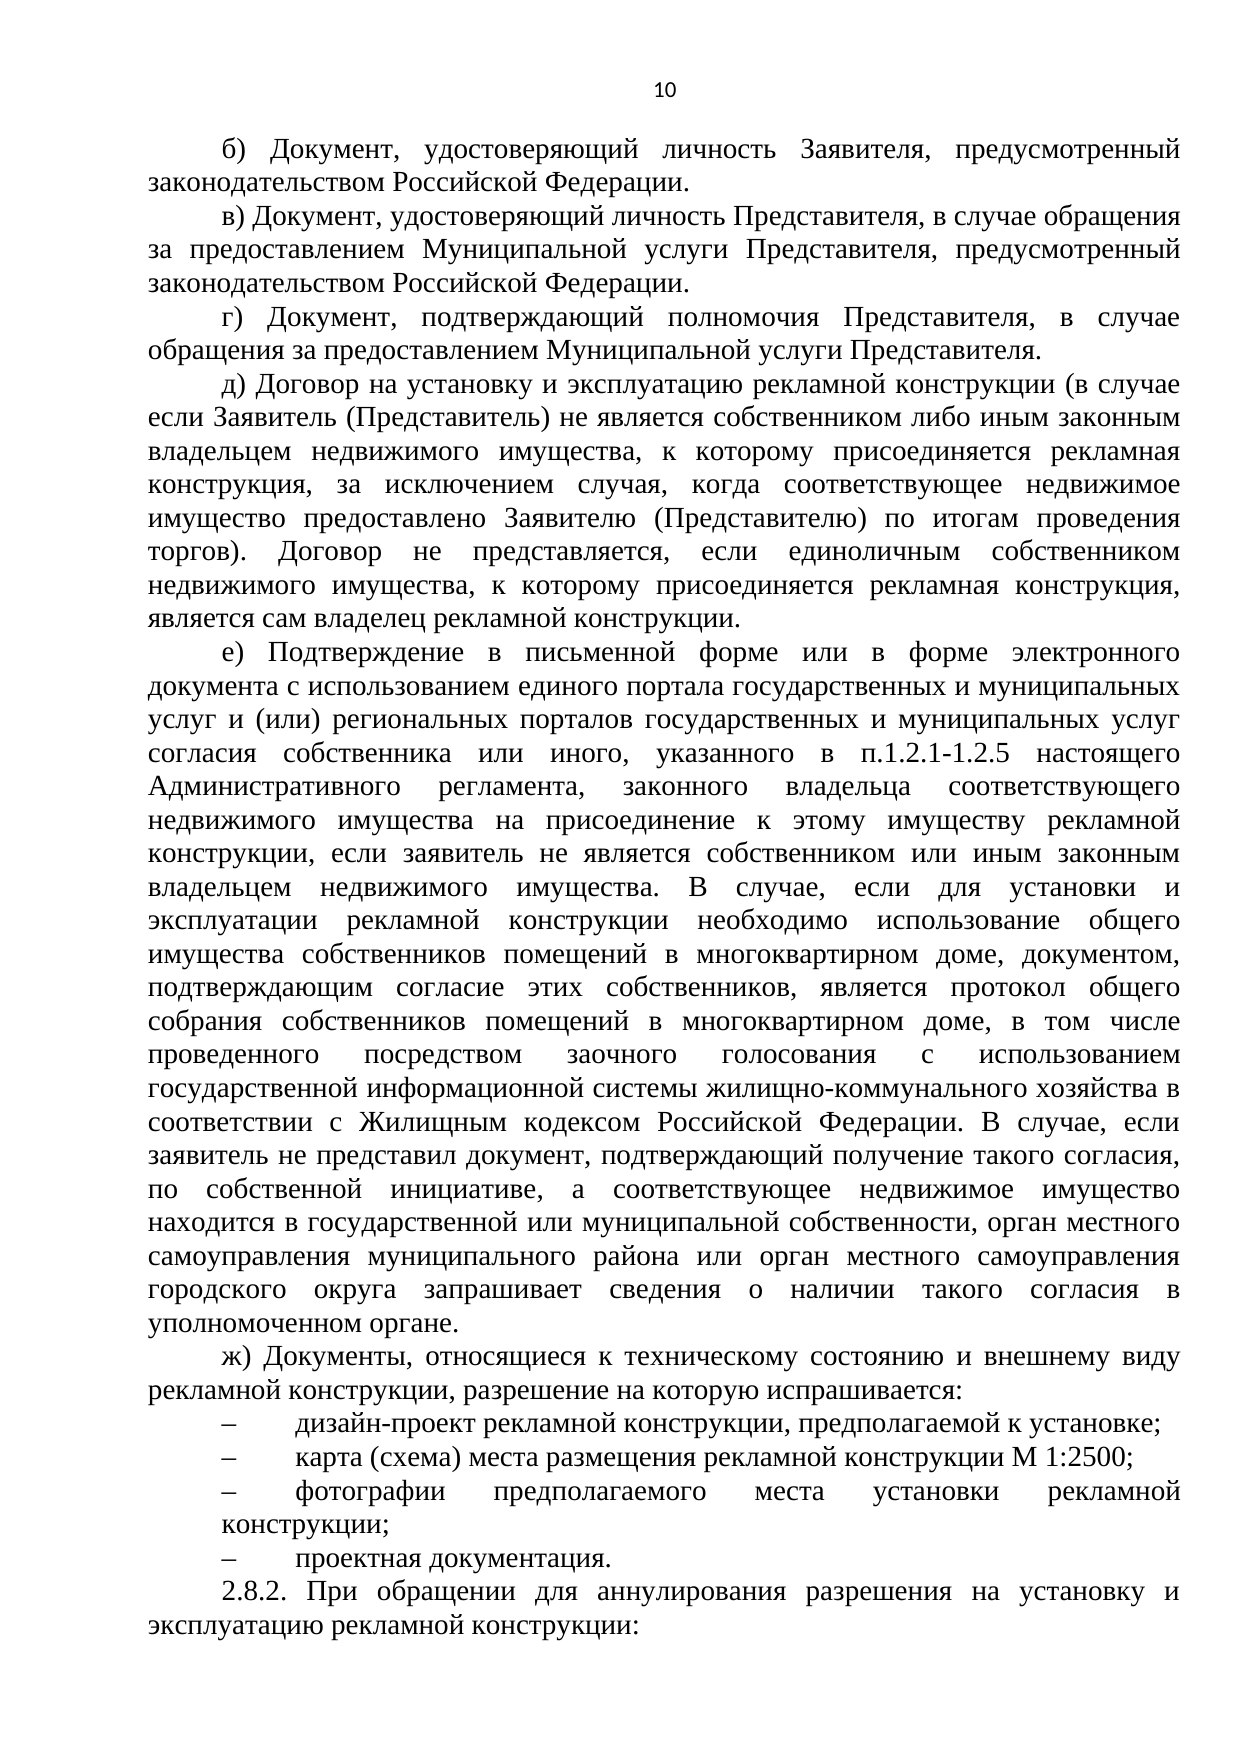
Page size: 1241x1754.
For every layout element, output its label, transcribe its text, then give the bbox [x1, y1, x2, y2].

text в) Документ, удостоверяющий личность Представителя, в случае обращения за предоставлением Муниципальной услуги Представителя, предусмотренный законодательством Российской Федерации. [148, 198, 1181, 299]
text г) Документ, подтверждающий полномочия Представителя, в случае обращения за предоставлением Муниципальной услуги Представителя. [148, 299, 1181, 366]
text е) Подтверждение в письменной форме или в форме электронного документа с использованием единого портала государственных и муниципальных услуг и (или) региональных порталов государственных и муниципальных услуг согласия собственника или иного, указанного в п.1.2.1-1.2.5 настоящего Административного регламента, законного владельца соответствующего недвижимого имущества на присоединение к этому имуществу рекламной конструкции, если заявитель не является собственником или иным законным владельцем недвижимого имущества. В случае, если для установки и эксплуатации рекламной конструкции необходимо использование общего имущества собственников помещений в многоквартирном доме, документом, подтверждающим согласие этих собственников, является протокол общего собрания собственников помещений в многоквартирном доме, в том числе проведенного посредством заочного голосования с использованием государственной информационной системы жилищно-коммунального хозяйства в соответствии с Жилищным кодексом Российской Федерации. В случае, если заявитель не представил документ, подтверждающий получение такого согласия, по собственной инициативе, а соответствующее недвижимое имущество находится в государственной или муниципальной собственности, орган местного самоуправления муниципального района или орган местного самоуправления городского округа запрашивает сведения о наличии такого согласия в уполномоченном органе. [148, 634, 1181, 1338]
text д) Договор на установку и эксплуатацию рекламной конструкции (в случае если Заявитель (Представитель) не является собственником либо иным законным владельцем недвижимого имущества, к которому присоединяется рекламная конструкция, за исключением случая, когда соответствующее недвижимое имущество предоставлено Заявителю (Представителю) по итогам проведения торгов). Договор не представляется, если единоличным собственником недвижимого имущества, к которому присоединяется рекламная конструкция, является сам владелец рекламной конструкции. [148, 366, 1181, 634]
text б) Документ, удостоверяющий личность Заявителя, предусмотренный законодательством Российской Федерации. [148, 131, 1181, 198]
text ‒ фотографии предполагаемого места установки рекламной конструкции; [221, 1473, 1181, 1540]
text ‒ проектная документация. [148, 1540, 1181, 1573]
text ‒ дизайн-проект рекламной конструкции, предполагаемой к установке; [148, 1406, 1181, 1439]
text ж) Документы, относящиеся к техническому состоянию и внешнему виду рекламной конструкции, разрешение на которую испрашивается: [148, 1338, 1181, 1406]
text 2.8.2. При обращении для аннулирования разрешения на установку и эксплуатацию рекламной конструкции: [148, 1573, 1181, 1640]
text ‒ карта (схема) места размещения рекламной конструкции М 1:2500; [221, 1439, 1181, 1473]
